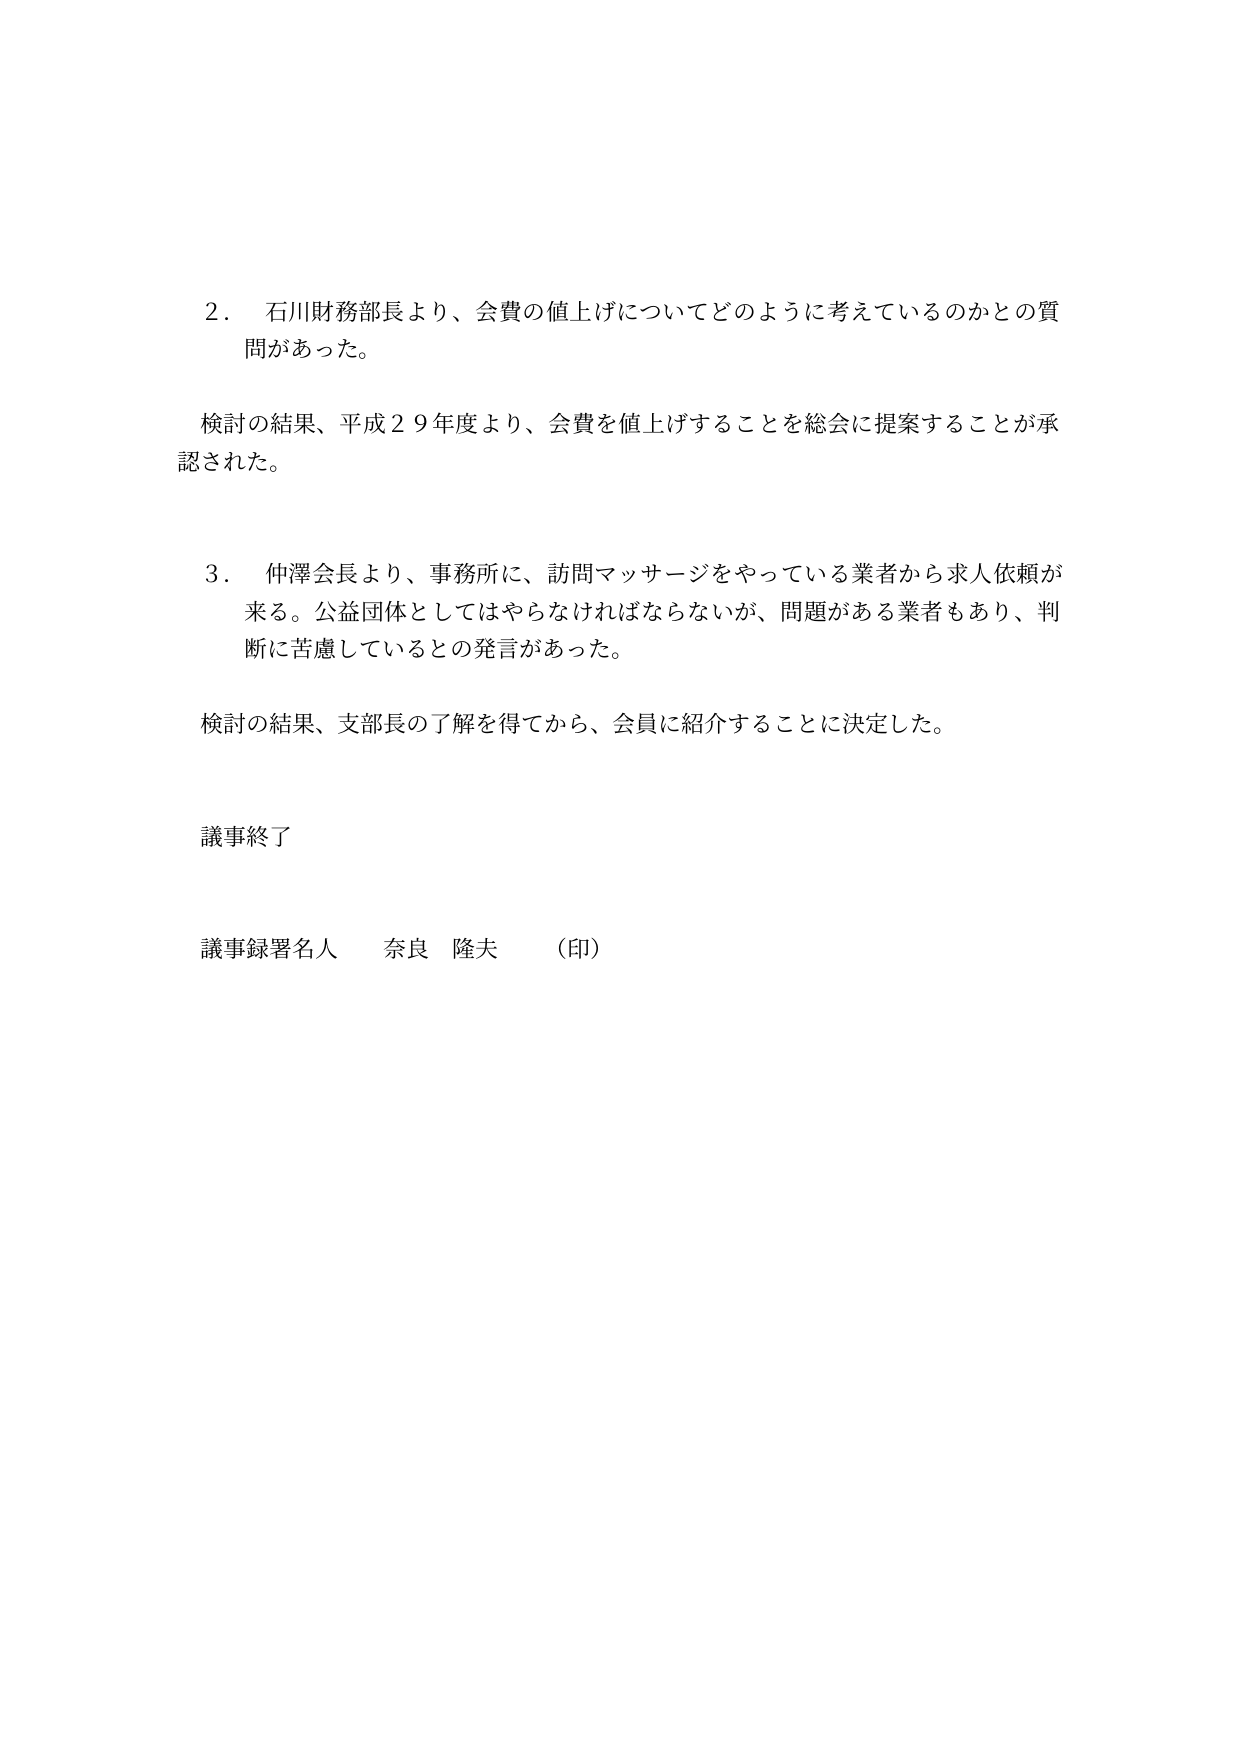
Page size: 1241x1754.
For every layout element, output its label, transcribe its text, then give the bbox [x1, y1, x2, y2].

text 議事録署名人 奈良 隆夫 （印） [177, 929, 1063, 967]
text 検討の結果、支部長の了解を得てから、会員に紹介することに決定した。 [177, 704, 1063, 742]
text 検討の結果、平成２９年度より、会費を値上げすることを総会に提案することが承認された。 [177, 404, 1063, 479]
text 議事終了 [177, 817, 1063, 854]
list 石川財務部長より、会費の値上げについてどのように考えているのかとの質問があった。 [201, 292, 1063, 367]
list 仲澤会長より、事務所に、訪問マッサージをやっている業者から求人依頼が来る。公益団体としてはやらなければならないが、問題がある業者もあり、判断に苦慮しているとの発言があった。 [201, 554, 1063, 667]
